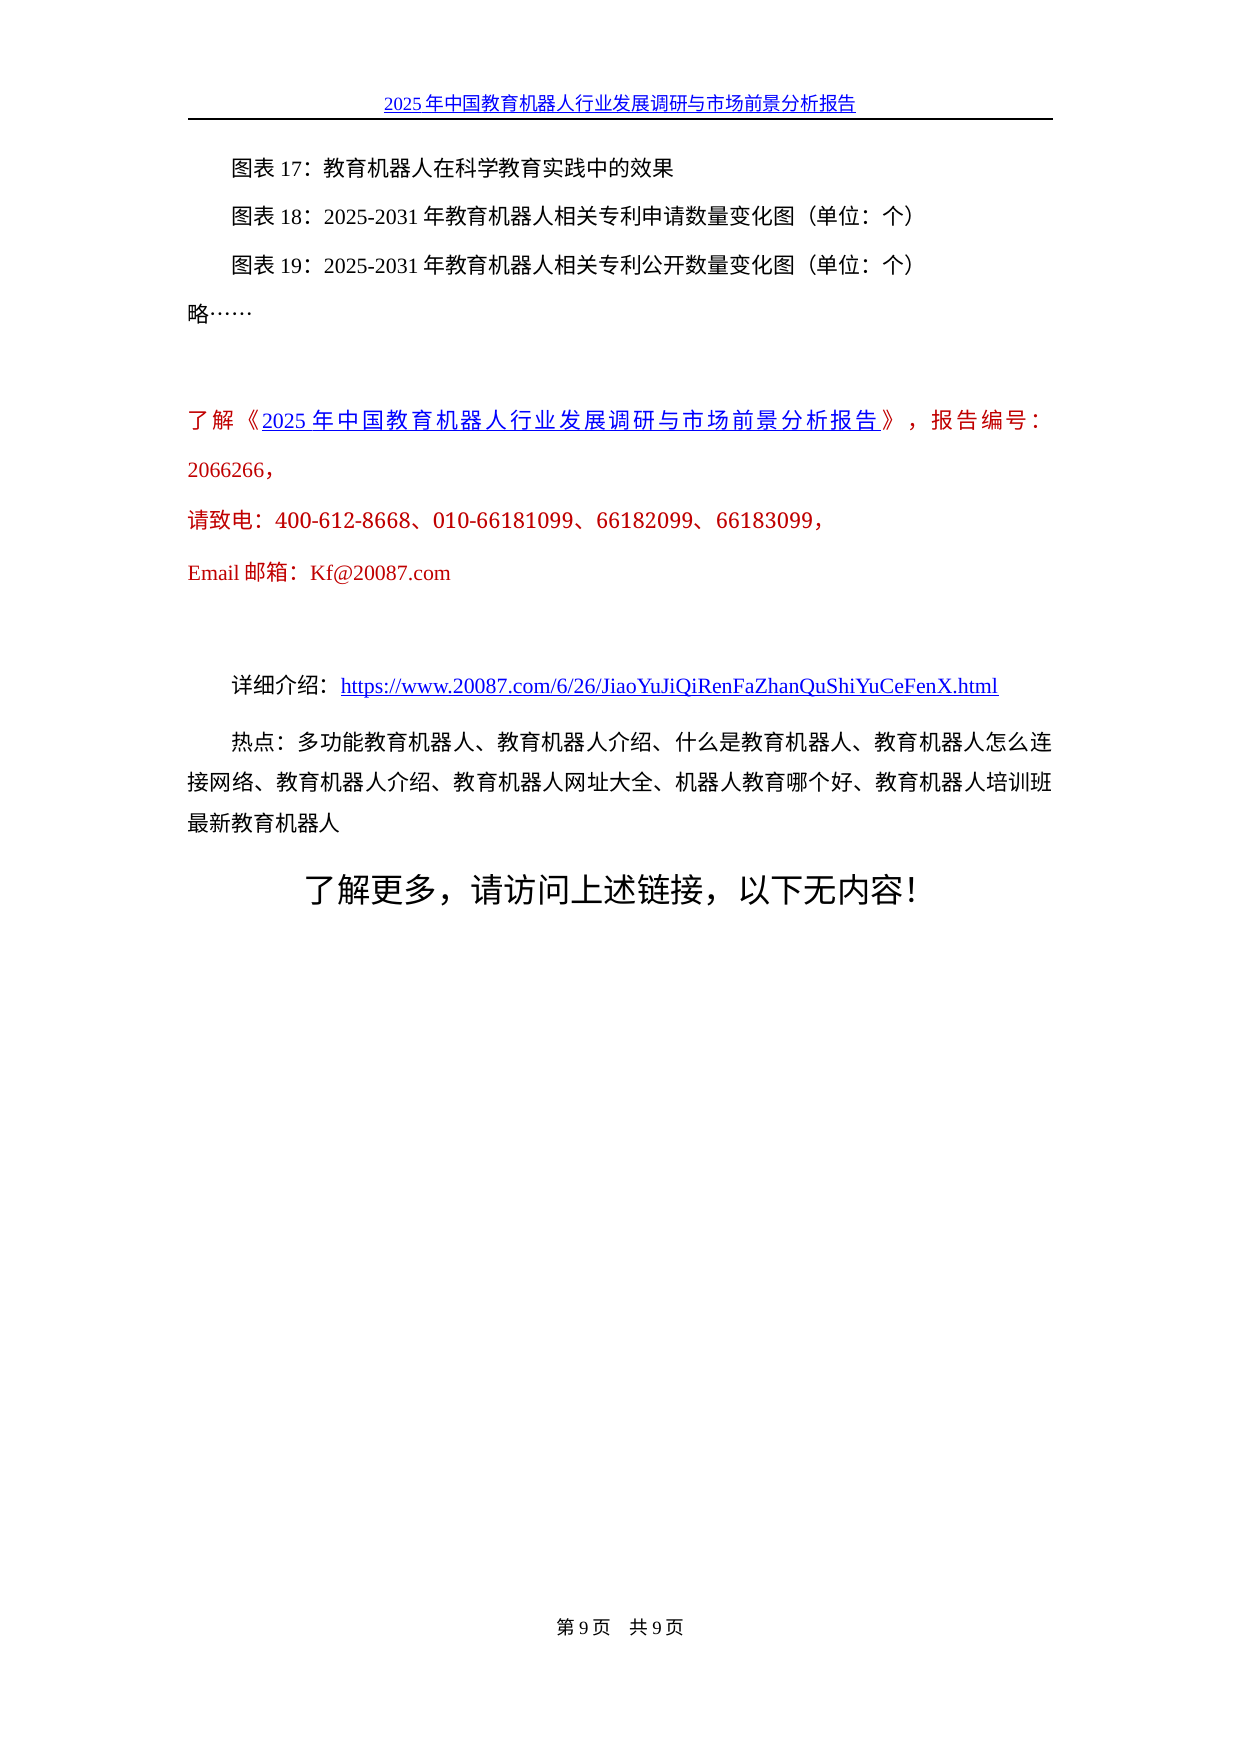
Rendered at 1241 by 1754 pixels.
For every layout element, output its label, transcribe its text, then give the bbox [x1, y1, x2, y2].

text 了解《2025年中国教育机器人行业发展调研与市场前景分析报告》，报告编号：2066266， [187, 403, 1053, 484]
text 热点：多功能教育机器人、教育机器人介绍、什么是教育机器人、教育机器人怎么连接网络、教育机器人介绍、教育机器人网址大全、机器人教育哪个好、教育机器人培训班、最新教育机器人 [187, 724, 1053, 838]
title 了解更多，请访问上述链接，以下无内容！ [187, 856, 1053, 921]
text Email邮箱：Kf@20087.com [187, 555, 1053, 587]
text 请致电：400-612-8668、010-66181099、66182099、66183099， [187, 503, 1053, 536]
text 详细介绍：https://www.20087.com/6/26/JiaoYuJiQiRenFaZhanQuShiYuCeFenX.html [187, 668, 1053, 700]
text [187, 150, 1053, 329]
